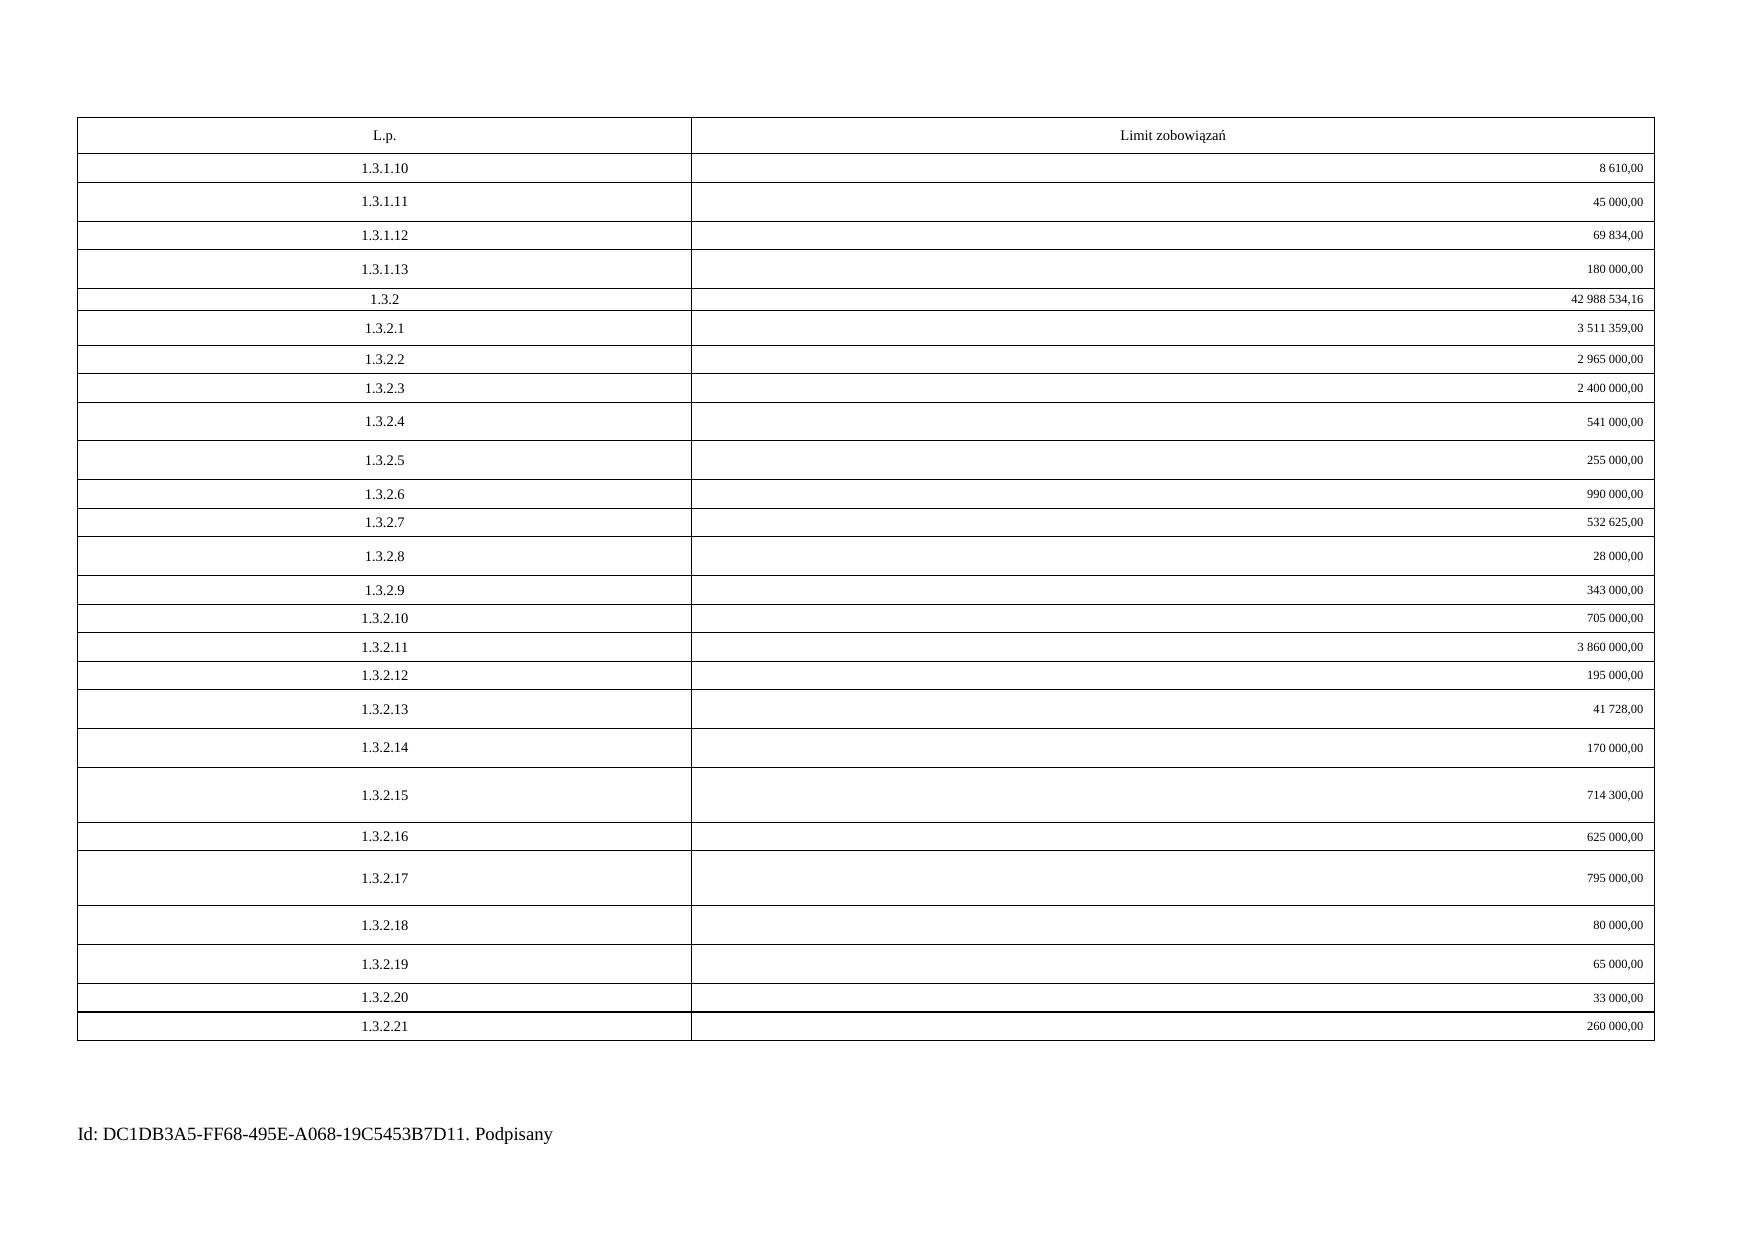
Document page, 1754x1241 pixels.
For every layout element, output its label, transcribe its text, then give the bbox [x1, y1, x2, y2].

table_cell 2 965 000,00 [692, 346, 1654, 373]
table_cell 1.3.2.12 [78, 662, 691, 689]
table_cell 1.3.2.21 [78, 1013, 691, 1040]
table_cell 1.3.1.12 [78, 222, 691, 249]
table_cell 180 000,00 [692, 250, 1654, 288]
table_cell 1.3.2.18 [78, 906, 691, 944]
table_cell 255 000,00 [692, 441, 1654, 479]
table_cell 1.3.2.5 [78, 441, 691, 479]
table_cell 1.3.2.7 [78, 509, 691, 536]
table_cell 1.3.2.17 [78, 851, 691, 905]
table_cell 3 860 000,00 [692, 633, 1654, 661]
table_cell 45 000,00 [692, 183, 1654, 221]
table_cell 1.3.2.15 [78, 768, 691, 822]
table_cell 795 000,00 [692, 851, 1654, 905]
table_cell 1.3.2.10 [78, 605, 691, 632]
table_cell 8 610,00 [692, 154, 1654, 182]
table_cell 3 511 359,00 [692, 311, 1654, 344]
table_cell 1.3.2.14 [78, 729, 691, 767]
table_header Limit zobowiązań [692, 118, 1654, 153]
table_cell 1.3.2.13 [78, 690, 691, 728]
table_cell 343 000,00 [692, 576, 1654, 603]
table_cell 65 000,00 [692, 945, 1654, 983]
table_cell 80 000,00 [692, 906, 1654, 944]
table_cell 1.3.2.16 [78, 823, 691, 850]
table_cell 1.3.2.8 [78, 537, 691, 575]
table_cell 69 834,00 [692, 222, 1654, 249]
table_cell 990 000,00 [692, 480, 1654, 508]
table_cell 1.3.2 [78, 289, 691, 310]
table_cell 170 000,00 [692, 729, 1654, 767]
table_cell 1.3.1.10 [78, 154, 691, 182]
table_cell 1.3.2.20 [78, 984, 691, 1011]
table_cell 1.3.2.1 [78, 311, 691, 344]
table_cell 28 000,00 [692, 537, 1654, 575]
table_cell 625 000,00 [692, 823, 1654, 850]
table_cell 541 000,00 [692, 403, 1654, 440]
table_cell 714 300,00 [692, 768, 1654, 822]
table_cell 260 000,00 [692, 1013, 1654, 1040]
table_header L.p. [78, 118, 691, 153]
table_cell 41 728,00 [692, 690, 1654, 728]
table_cell 705 000,00 [692, 605, 1654, 632]
table_cell 1.3.2.6 [78, 480, 691, 508]
table_cell 1.3.1.11 [78, 183, 691, 221]
table_cell 532 625,00 [692, 509, 1654, 536]
table_cell 1.3.2.11 [78, 633, 691, 661]
table_cell 2 400 000,00 [692, 374, 1654, 402]
table_cell 195 000,00 [692, 662, 1654, 689]
table_cell 1.3.1.13 [78, 250, 691, 288]
table_cell 1.3.2.4 [78, 403, 691, 440]
table_cell 33 000,00 [692, 984, 1654, 1011]
table_cell 1.3.2.3 [78, 374, 691, 402]
table_cell 1.3.2.19 [78, 945, 691, 983]
table_cell 1.3.2.2 [78, 346, 691, 373]
table_cell 1.3.2.9 [78, 576, 691, 603]
table_cell 42 988 534,16 [692, 289, 1654, 310]
